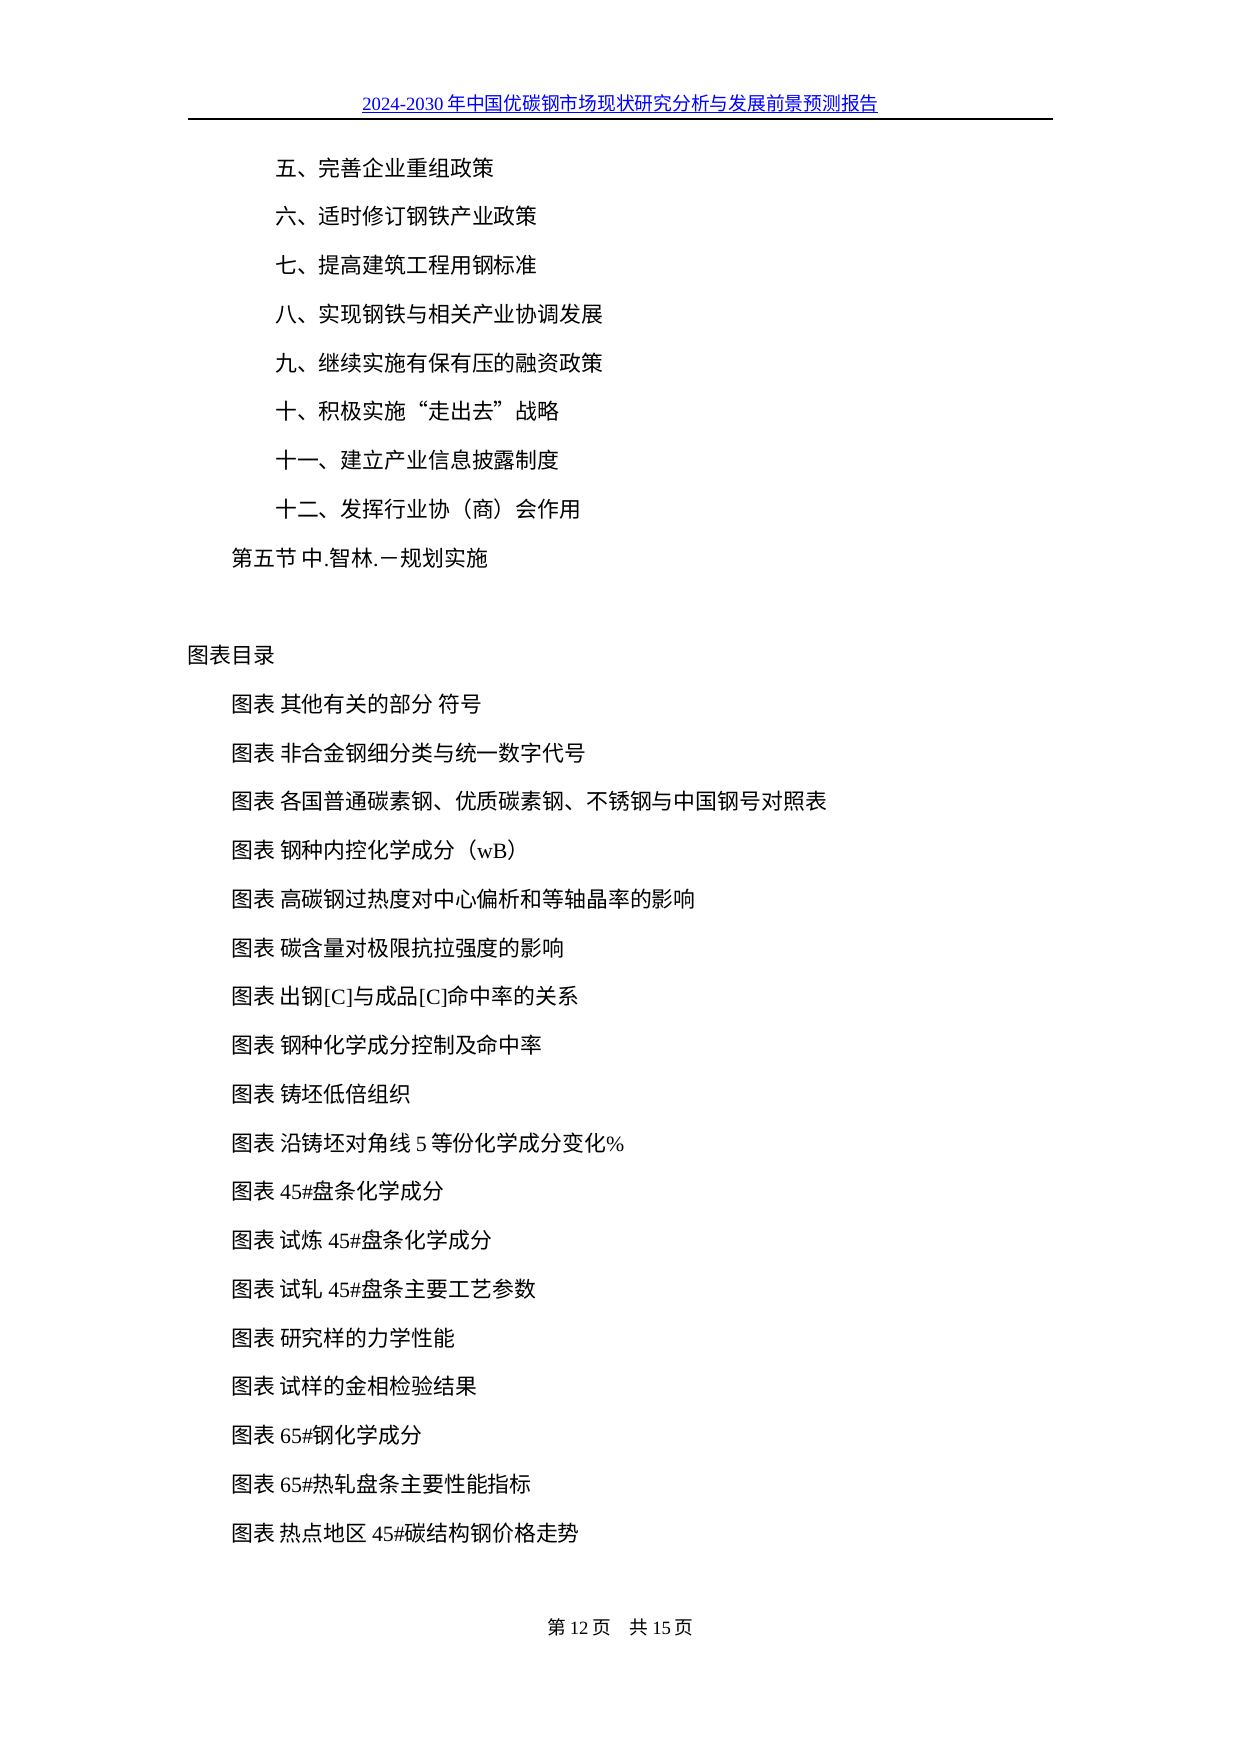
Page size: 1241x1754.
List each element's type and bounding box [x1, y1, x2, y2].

text [187, 150, 1053, 1548]
